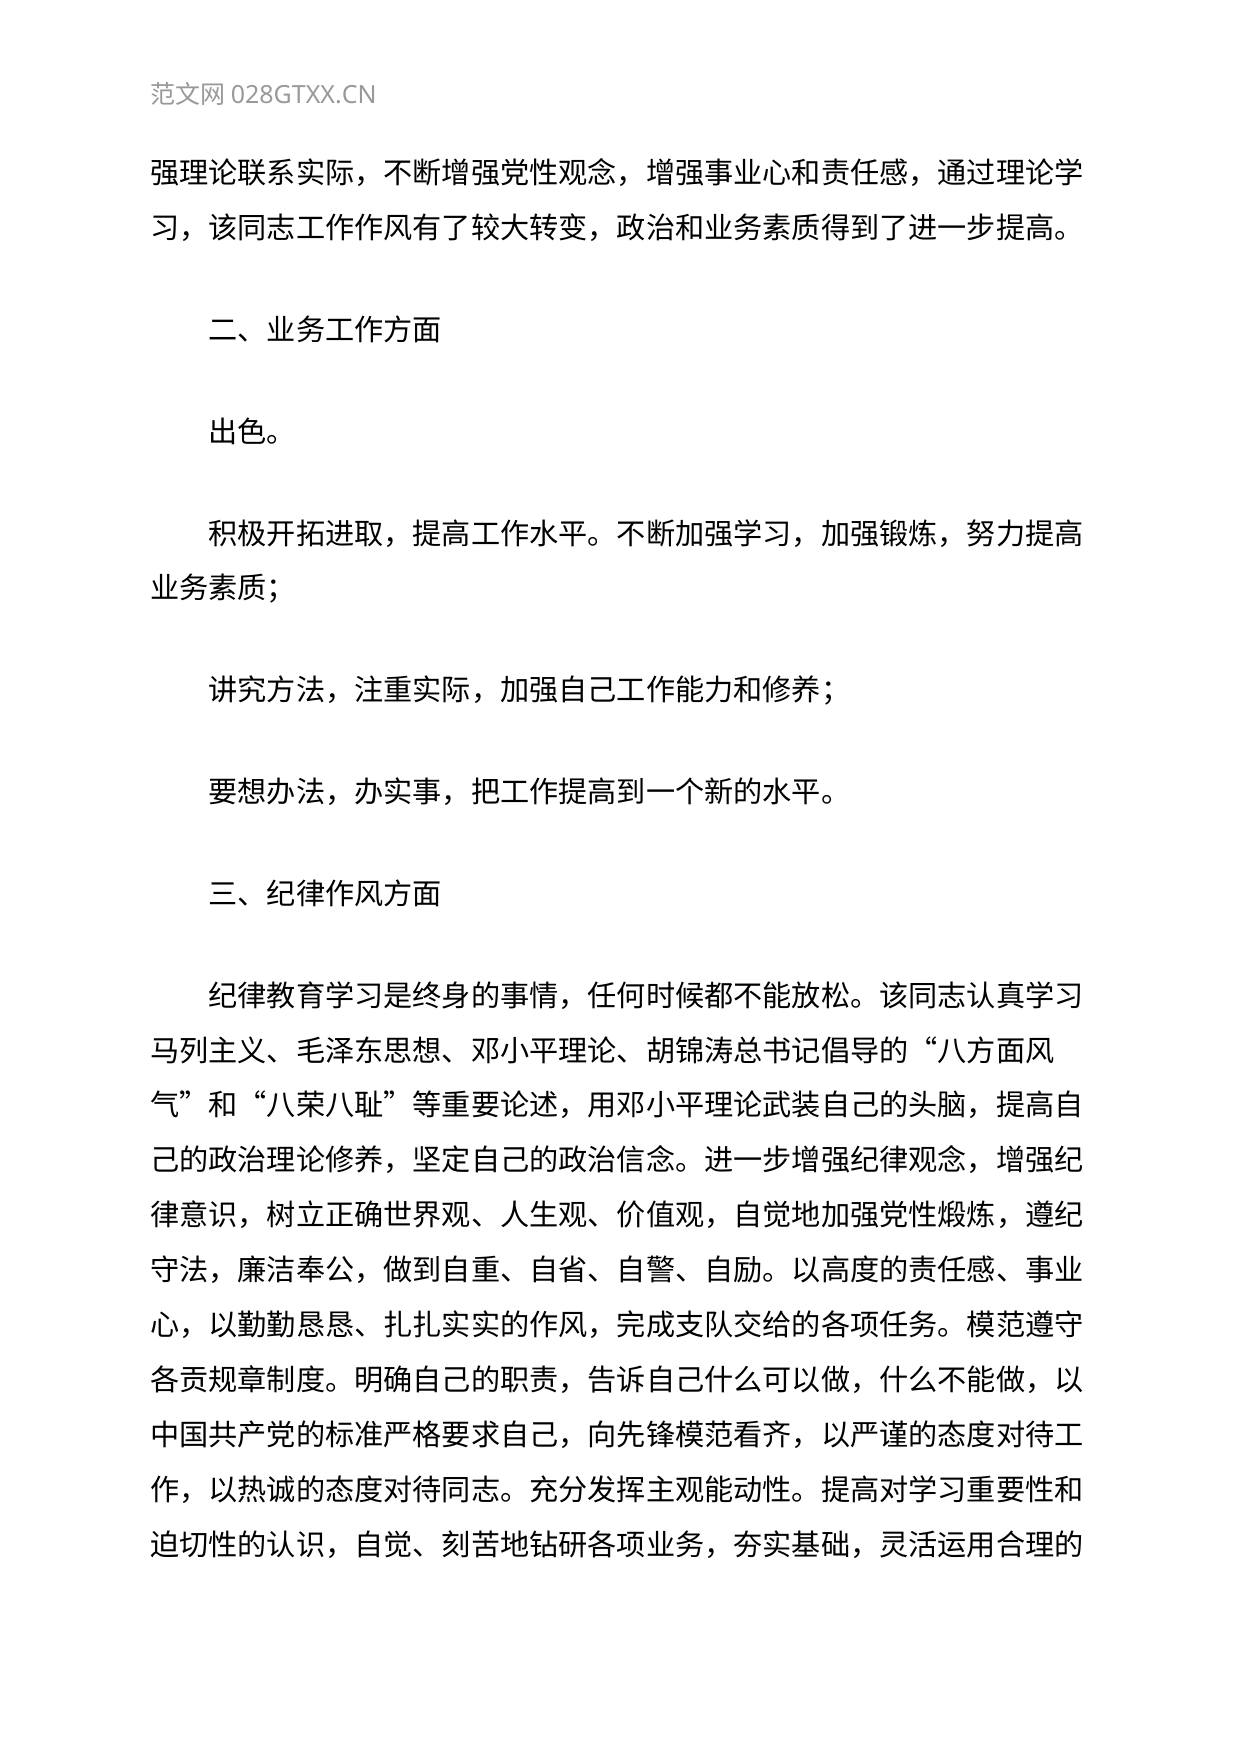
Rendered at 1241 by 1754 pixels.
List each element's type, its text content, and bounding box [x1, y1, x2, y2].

text 二、业务工作方面 [150, 307, 1090, 349]
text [150, 972, 1090, 1563]
text 讲究方法，注重实际，加强自己工作能力和修养； [150, 667, 1090, 709]
text 积极开拓进取，提高工作水平。不断加强学习，加强锻炼，努力提高业务素质； [150, 510, 1090, 607]
text 出色。 [150, 408, 1090, 451]
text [150, 150, 1090, 247]
text 要想办法，办实事，把工作提高到一个新的水平。 [150, 769, 1090, 811]
text 三、纪律作风方面 [150, 870, 1090, 913]
